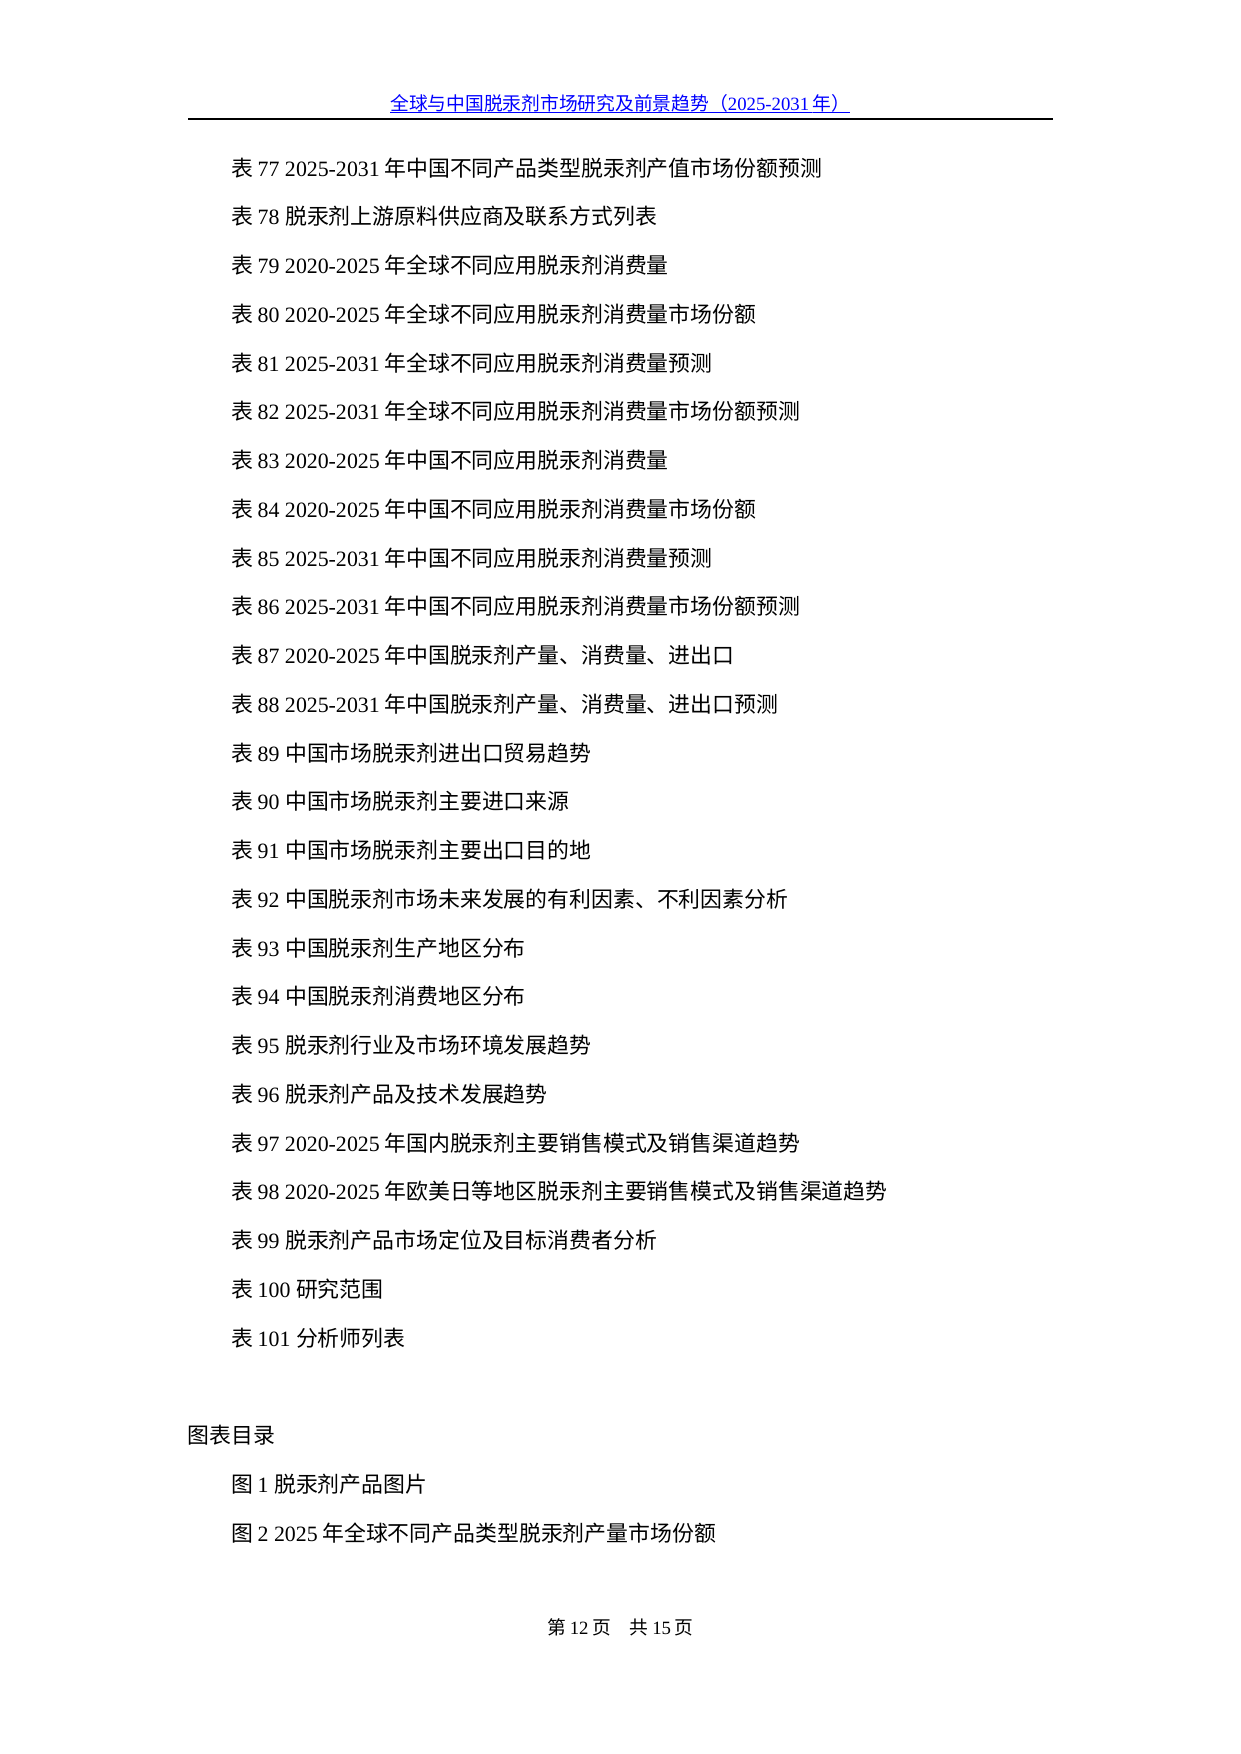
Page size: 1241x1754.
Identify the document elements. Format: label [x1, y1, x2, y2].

text [187, 150, 1053, 1548]
